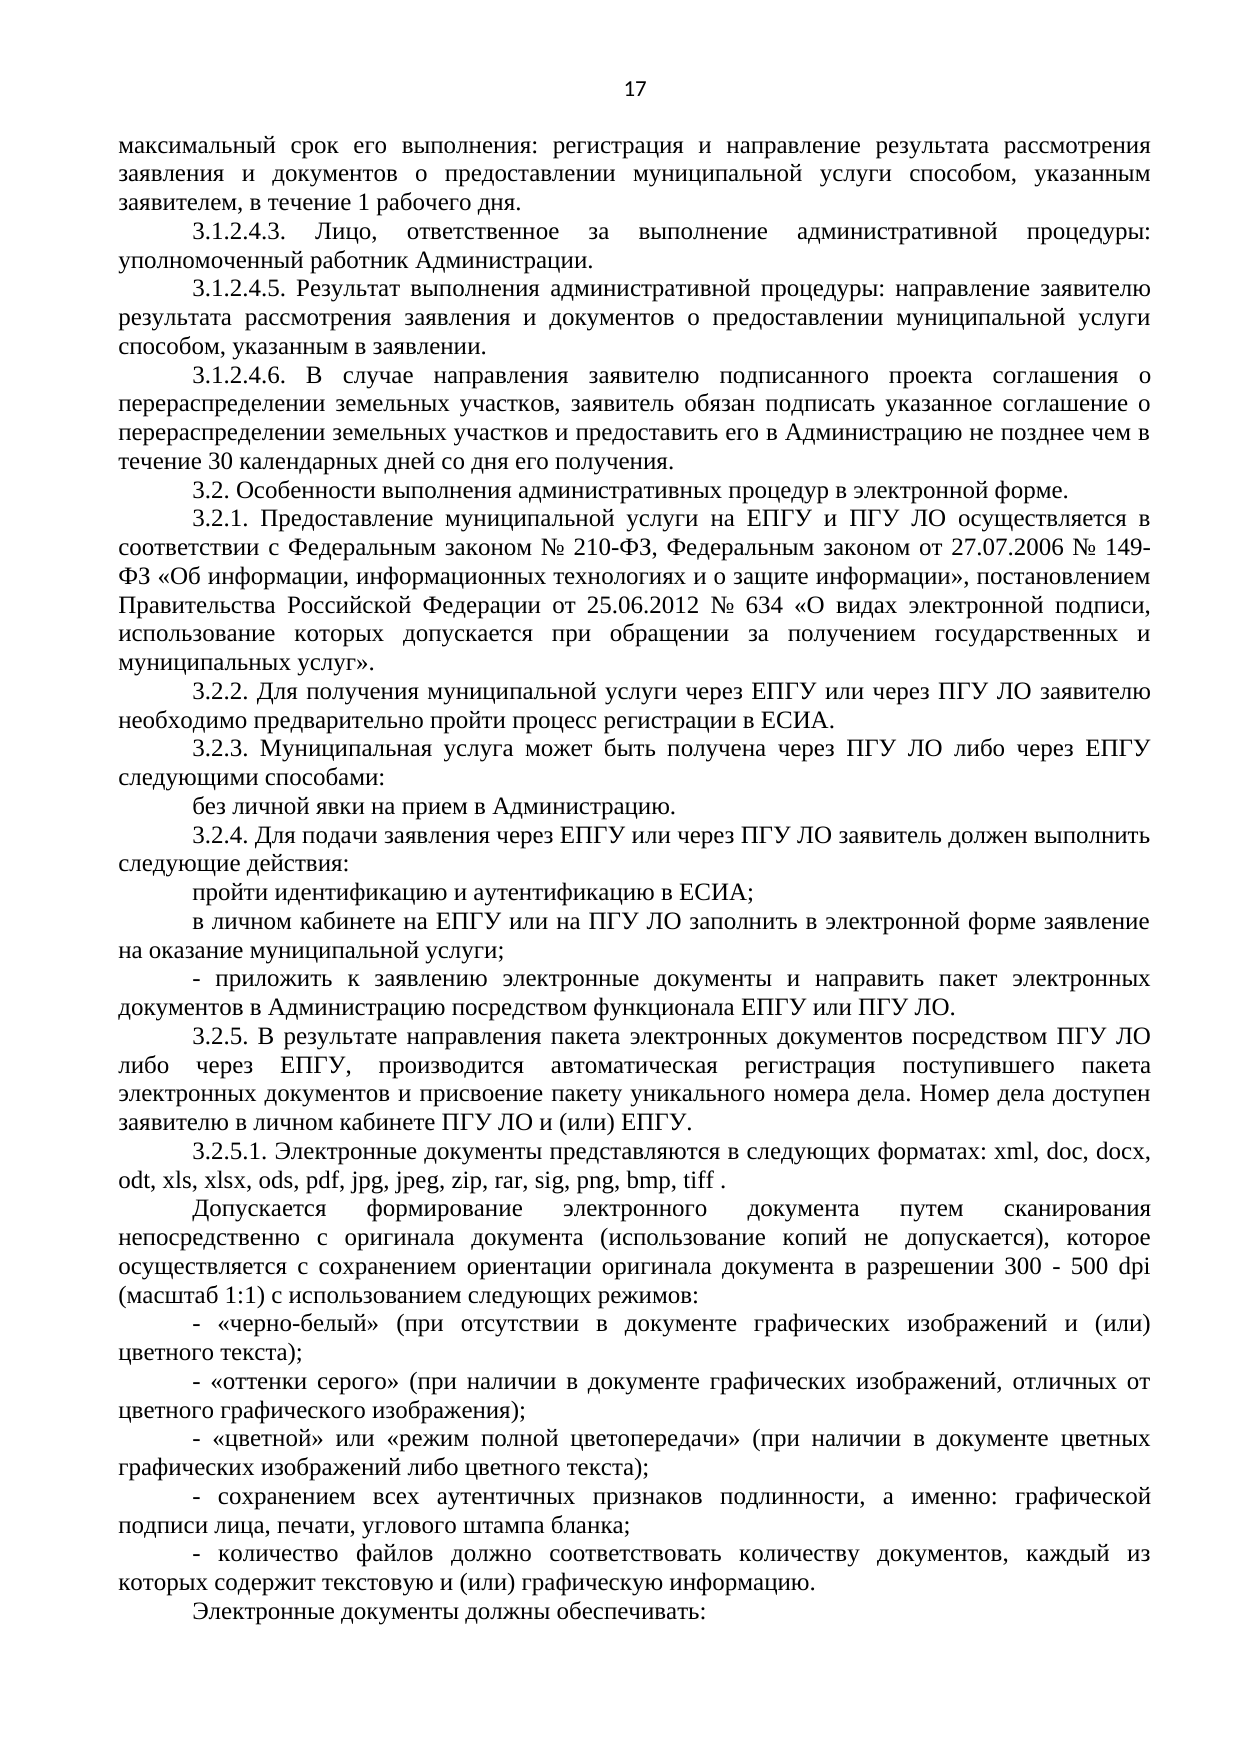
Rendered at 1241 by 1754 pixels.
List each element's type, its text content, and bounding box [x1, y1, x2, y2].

text Электронные документы должны обеспечивать: [118, 1596, 1152, 1625]
text - сохранением всех аутентичных признаков подлинности, а именно: графической подписи лица, печати, углового штампа бланка; [118, 1481, 1152, 1538]
text 3.2.2. Для получения муниципальной услуги через ЕПГУ или через ПГУ ЛО заявителю необходимо предварительно пройти процесс регистрации в ЕСИА. [118, 676, 1152, 733]
text 3.2. Особенности выполнения административных процедур в электронной форме. [118, 475, 1152, 503]
text - количество файлов должно соответствовать количеству документов, каждый из которых содержит текстовую и (или) графическую информацию. [118, 1538, 1152, 1596]
text 3.1.2.4.5. Результат выполнения административной процедуры: направление заявителю результата рассмотрения заявления и документов о предоставлении муниципальной услуги способом, указанным в заявлении. [118, 273, 1152, 360]
text 3.2.1. Предоставление муниципальной услуги на ЕПГУ и ПГУ ЛО осуществляется в соответствии с Федеральным законом № 210-ФЗ, Федеральным законом от 27.07.2006 № 149-ФЗ «Об информации, информационных технологиях и о защите информации», постановлением Правительства Российской Федерации от 25.06.2012 № 634 «О видах электронной подписи, использование которых допускается при обращении за получением государственных и муниципальных услуг». [118, 503, 1152, 676]
text 3.1.2.4.6. В случае направления заявителю подписанного проекта соглашения о перераспределении земельных участков, заявитель обязан подписать указанное соглашение о перераспределении земельных участков и предоставить его в Администрацию не позднее чем в течение 30 календарных дней со дня его получения. [118, 360, 1152, 475]
text - приложить к заявлению электронные документы и направить пакет электронных документов в Администрацию посредством функционала ЕПГУ или ПГУ ЛО. [118, 963, 1152, 1021]
text 3.2.5.1. Электронные документы представляются в следующих форматах: xml, doc, docx, odt, xls, xlsx, ods, pdf, jpg, jpeg, zip, rar, sig, png, bmp, tiff . [118, 1136, 1152, 1193]
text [118, 130, 1152, 216]
text - «черно-белый» (при отсутствии в документе графических изображений и (или) цветного текста); [118, 1308, 1152, 1366]
text Допускается формирование электронного документа путем сканирования непосредственно с оригинала документа (использование копий не допускается), которое осуществляется с сохранением ориентации оригинала документа в разрешении 300 - 500 dpi (масштаб 1:1) с использованием следующих режимов: [118, 1193, 1152, 1308]
text 3.2.3. Муниципальная услуга может быть получена через ПГУ ЛО либо через ЕПГУ следующими способами: [118, 733, 1152, 791]
text - «оттенки серого» (при наличии в документе графических изображений, отличных от цветного графического изображения); [118, 1366, 1152, 1423]
text пройти идентификацию и аутентификацию в ЕСИА; [118, 877, 1152, 906]
text - «цветной» или «режим полной цветопередачи» (при наличии в документе цветных графических изображений либо цветного текста); [118, 1423, 1152, 1481]
text 3.1.2.4.3. Лицо, ответственное за выполнение административной процедуры: уполномоченный работник Администрации. [118, 216, 1152, 273]
text в личном кабинете на ЕПГУ или на ПГУ ЛО заполнить в электронной форме заявление на оказание муниципальной услуги; [118, 906, 1152, 963]
text 3.2.4. Для подачи заявления через ЕПГУ или через ПГУ ЛО заявитель должен выполнить следующие действия: [118, 820, 1152, 877]
text 3.2.5. В результате направления пакета электронных документов посредством ПГУ ЛО либо через ЕПГУ, производится автоматическая регистрация поступившего пакета электронных документов и присвоение пакету уникального номера дела. Номер дела доступен заявителю в личном кабинете ПГУ ЛО и (или) ЕПГУ. [118, 1021, 1152, 1136]
text без личной явки на прием в Администрацию. [118, 791, 1152, 820]
